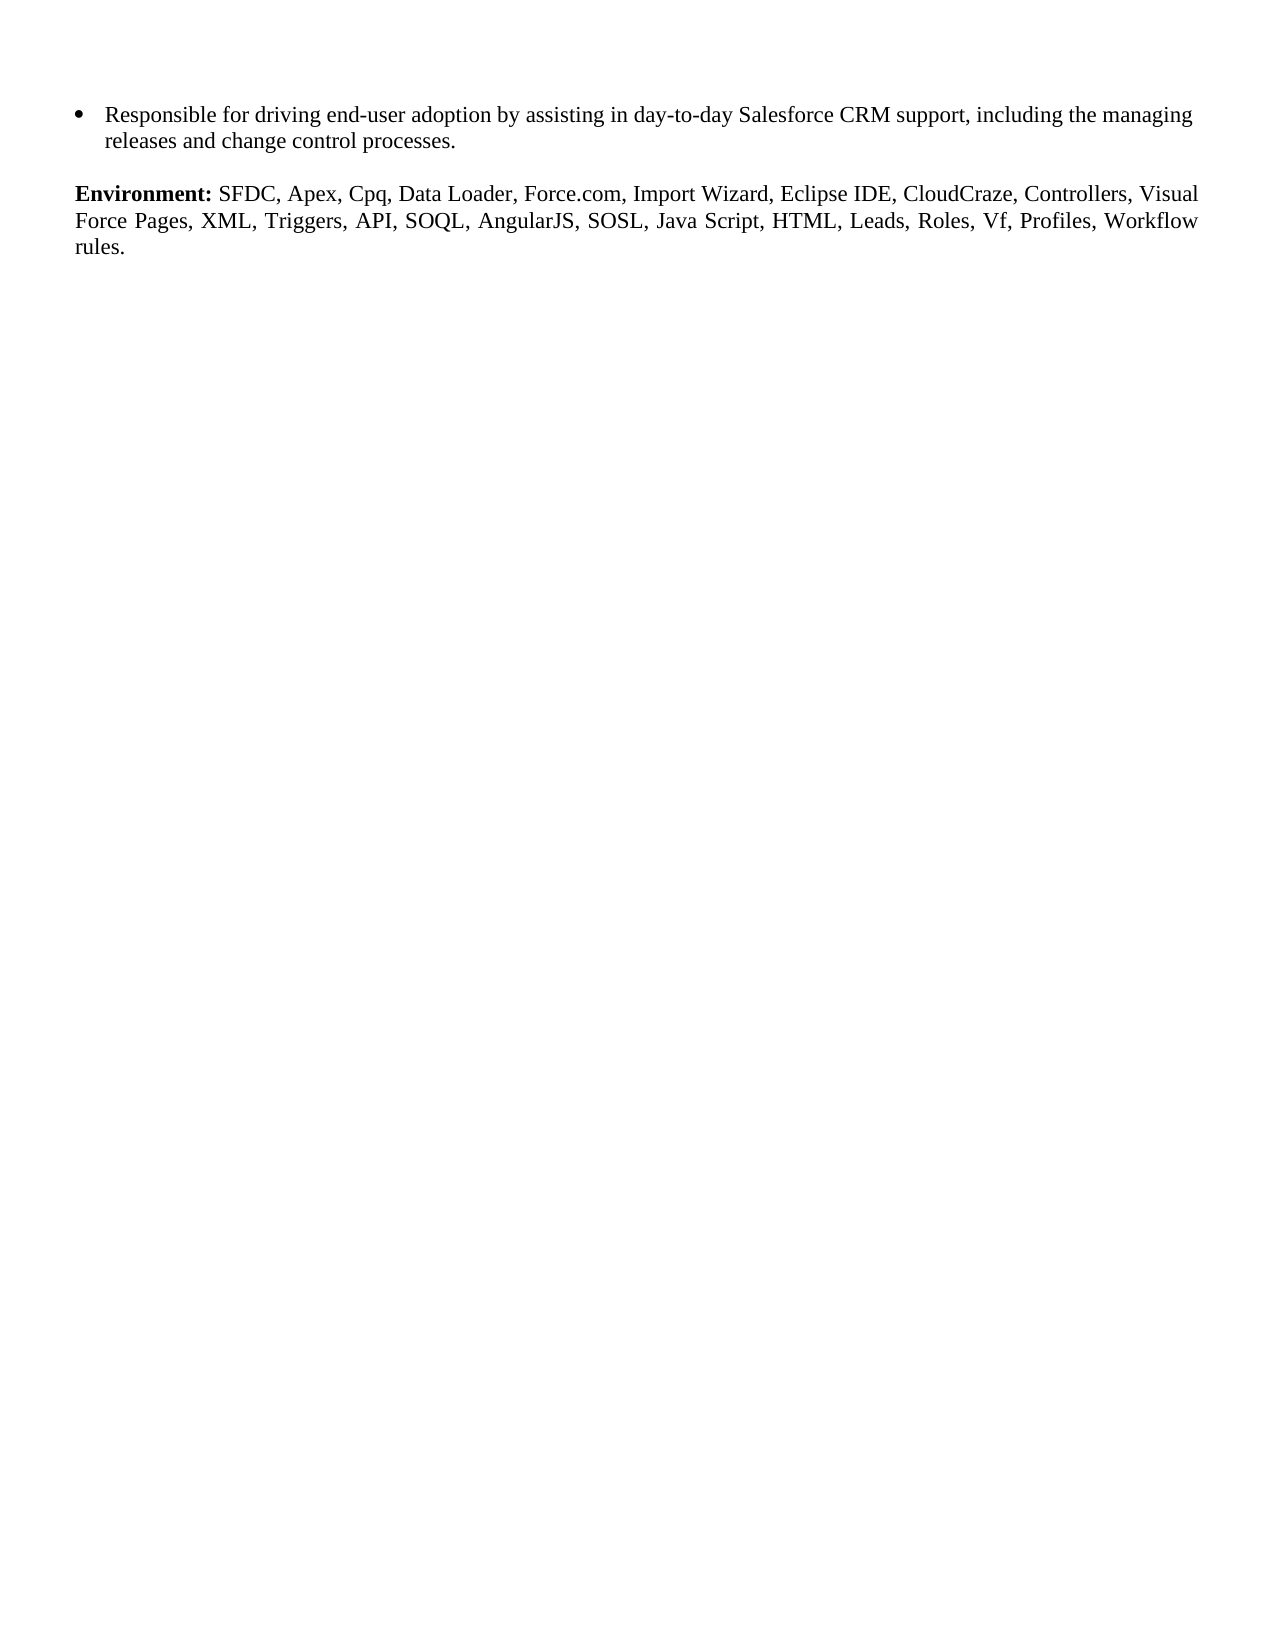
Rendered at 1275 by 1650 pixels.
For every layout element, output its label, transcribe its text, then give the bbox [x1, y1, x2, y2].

text Environment: SFDC, Apex, Cpq, Data Loader, Force.com, Import Wizard, Eclipse IDE, CloudCraze, Controllers, Visual Force Pages, XML, Triggers, API, SOQL, AngularJS, SOSL, Java Script, HTML, Leads, Roles, Vf, Profiles, Workflow rules. [75, 180, 1200, 259]
list Responsible for driving end-user adoption by assisting in day-to-day Salesforce CRM support, including the managing releases and change control processes. [75, 101, 1200, 154]
